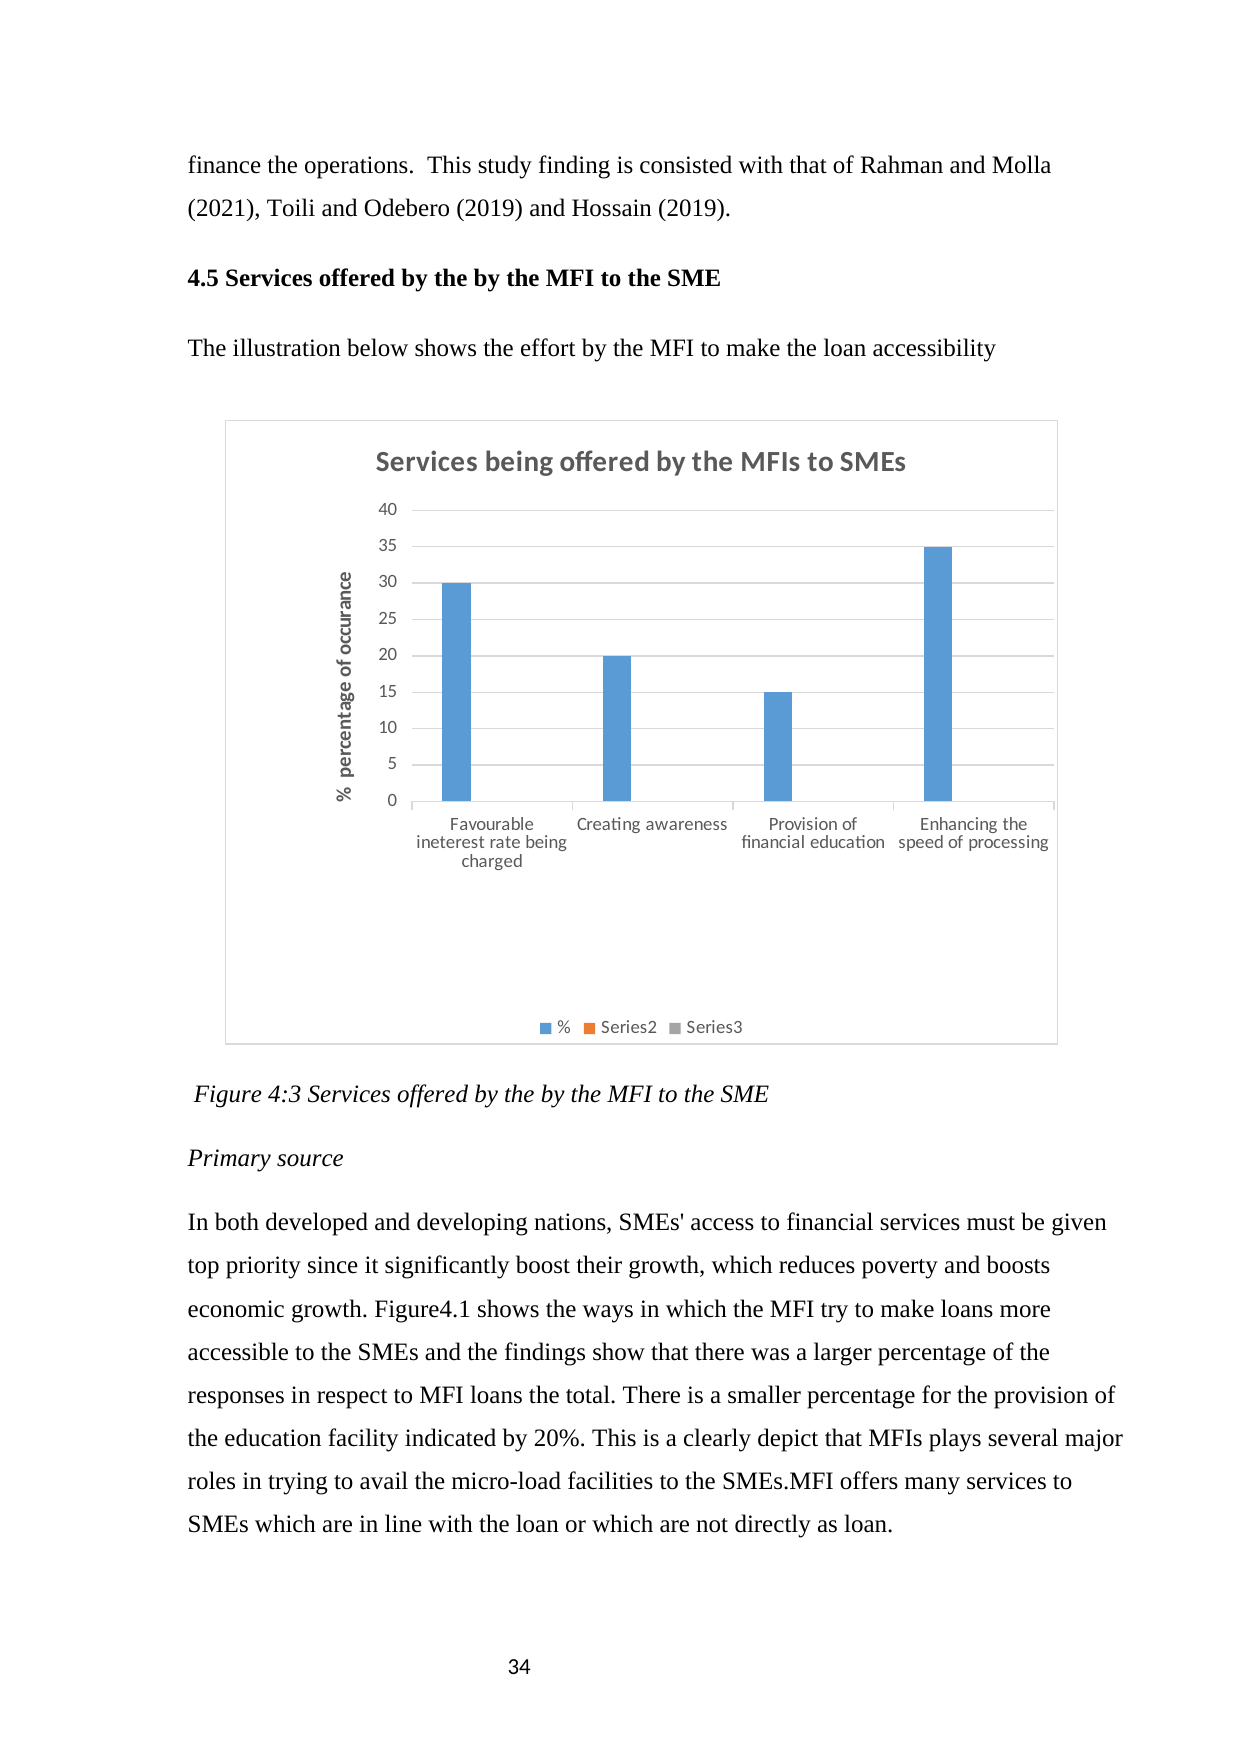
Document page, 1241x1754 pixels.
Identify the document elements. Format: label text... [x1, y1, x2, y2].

list The illustration below shows the effort by the MFI to make the loan accessibility [187, 333, 1127, 362]
subtitle 4.5 Services offered by the by the MFI to the SME [187, 263, 1127, 292]
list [187, 150, 1127, 222]
list Primary source [187, 1143, 1127, 1172]
text In both developed and developing nations, SMEs' access to financial services must be given top priority since it significantly boost their growth, which reduces poverty and boosts economic growth. Figure4.1 shows the ways in which the MFI try to make loans more accessible to the SMEs and the findings show that there was a larger percentage of the responses in respect to MFI loans the total. There is a smaller percentage for the provision of the education facility indicated by 20%. This is a clearly depict that MFIs plays several major roles in trying to avail the micro-load facilities to the SMEs.MFI offers many services to SMEs which are in line with the loan or which are not directly as loan. [187, 1207, 1127, 1538]
text Figure 4:3 Services offered by the by the MFI to the SME [187, 1079, 1127, 1108]
